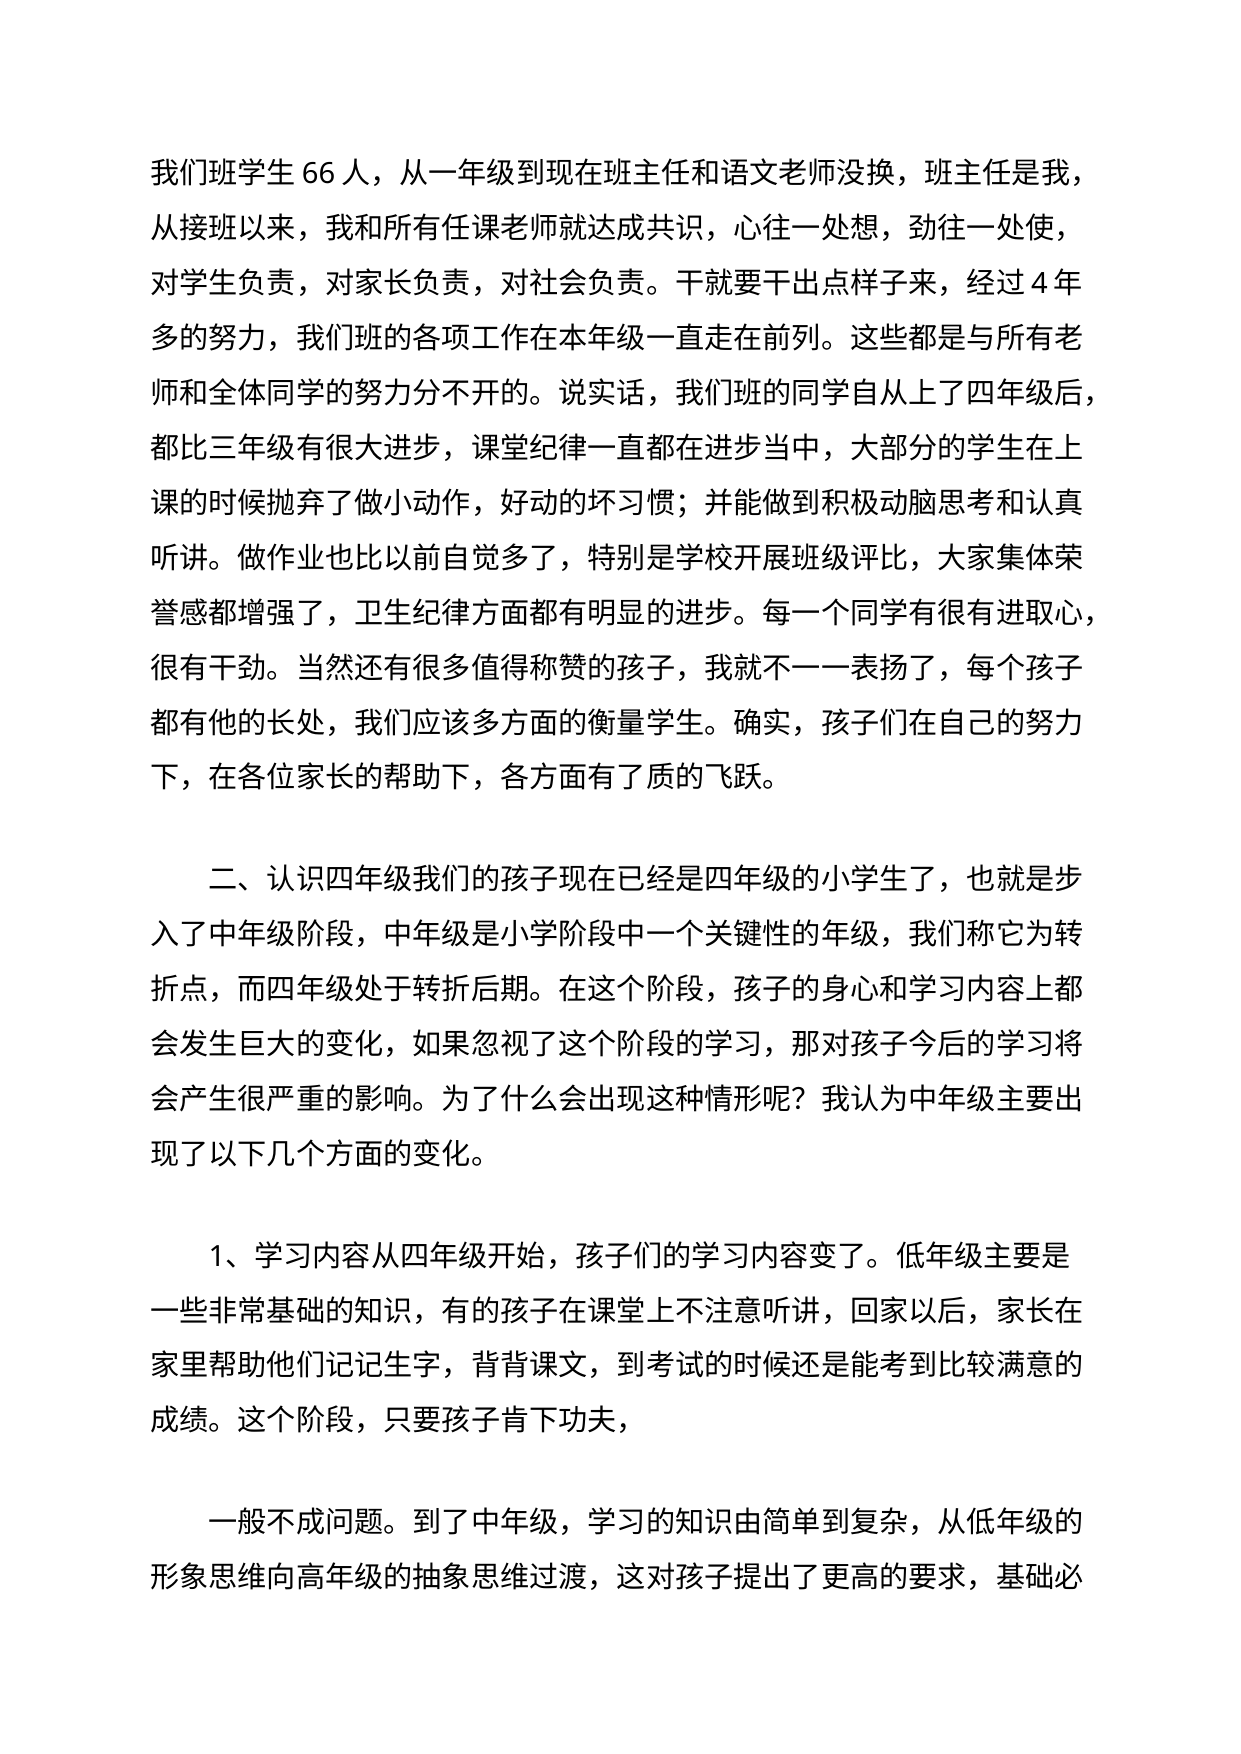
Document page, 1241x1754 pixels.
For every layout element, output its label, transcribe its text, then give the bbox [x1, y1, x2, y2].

text 二、认识四年级我们的孩子现在已经是四年级的小学生了，也就是步入了中年级阶段，中年级是小学阶段中一个关键性的年级，我们称它为转折点，而四年级处于转折后期。在这个阶段，孩子的身心和学习内容上都会发生巨大的变化，如果忽视了这个阶段的学习，那对孩子今后的学习将会产生很严重的影响。为了什么会出现这种情形呢？我认为中年级主要出现了以下几个方面的变化。 [150, 856, 1090, 1173]
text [150, 150, 1090, 796]
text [150, 1499, 1090, 1596]
text 1、学习内容从四年级开始，孩子们的学习内容变了。低年级主要是一些非常基础的知识，有的孩子在课堂上不注意听讲，回家以后，家长在家里帮助他们记记生字，背背课文，到考试的时候还是能考到比较满意的成绩。这个阶段，只要孩子肯下功夫， [150, 1232, 1090, 1439]
